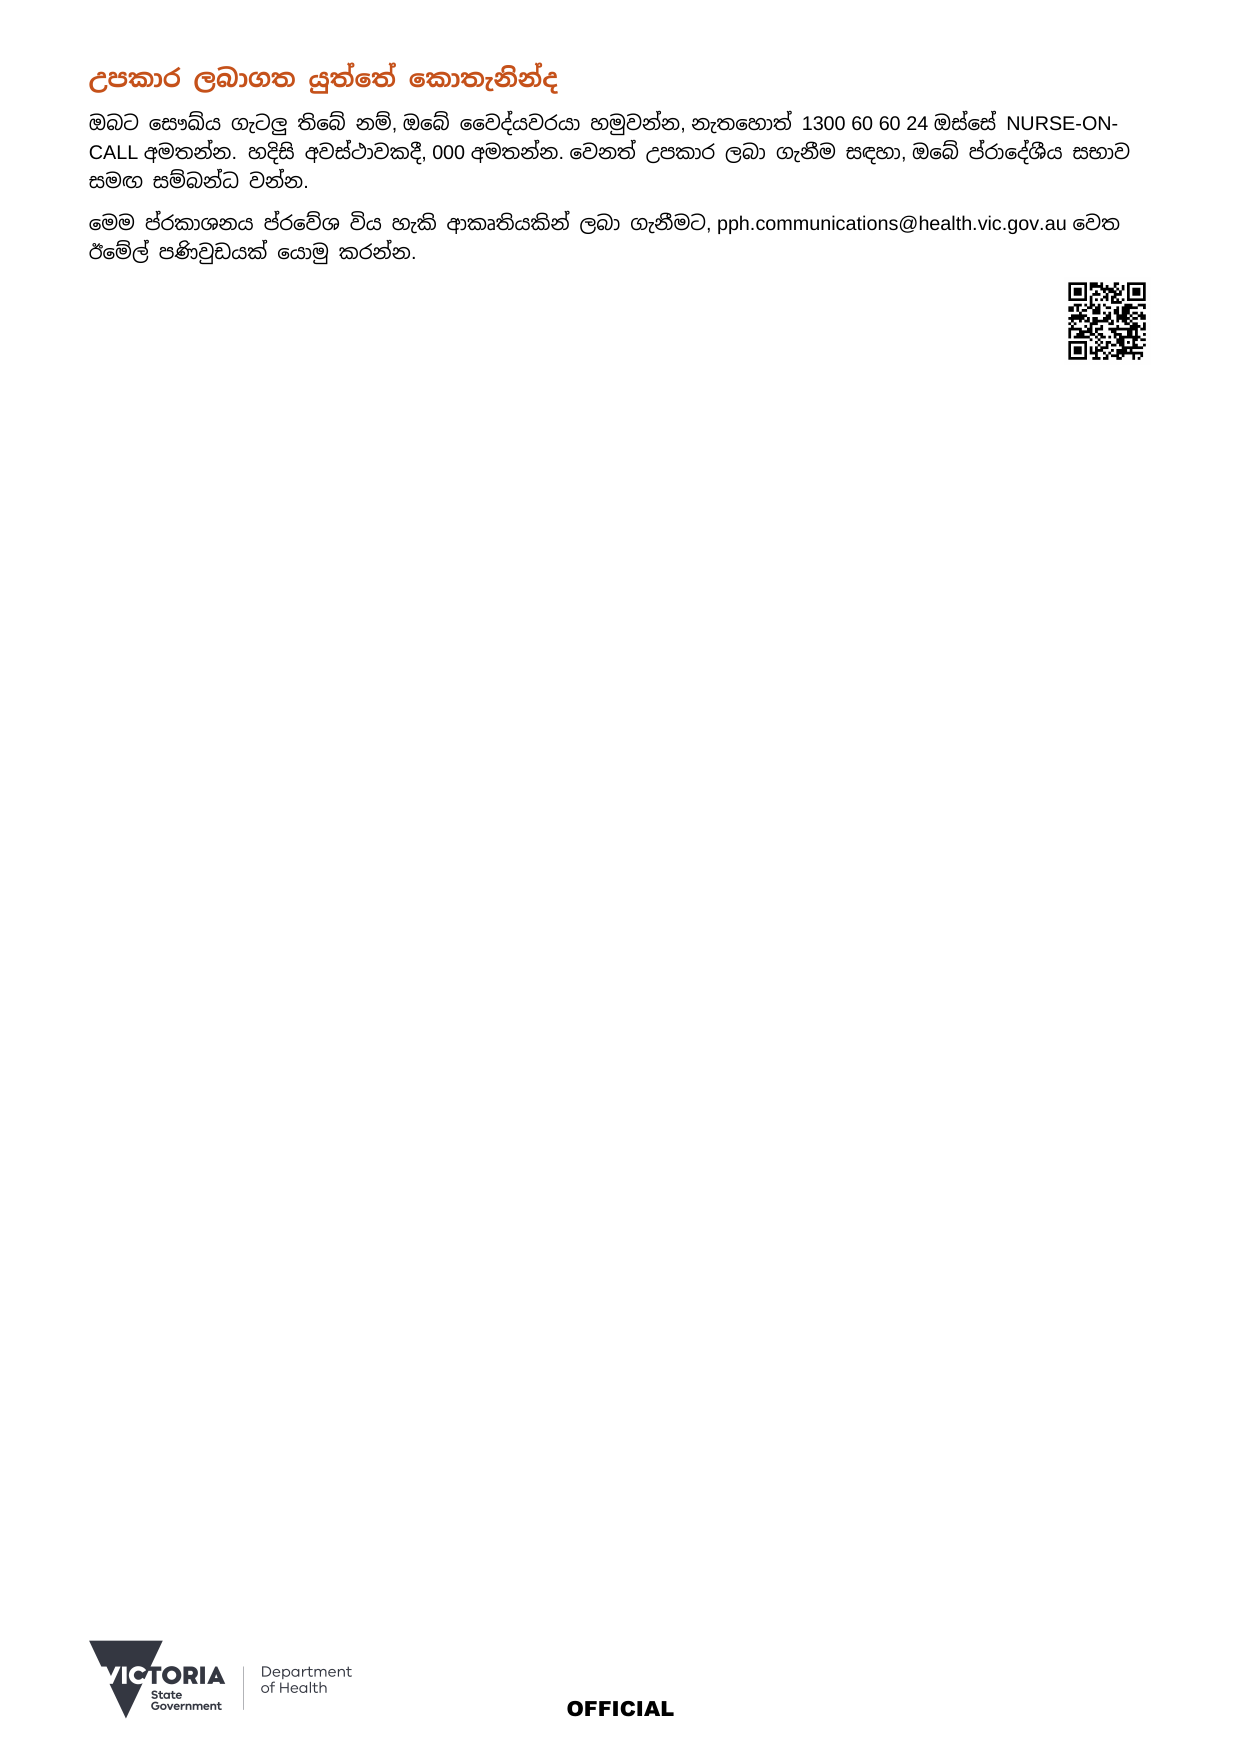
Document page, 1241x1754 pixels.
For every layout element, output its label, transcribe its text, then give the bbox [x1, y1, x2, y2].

text ඔබට සෞඛ්‍ය ගැටලු තිබේ නම්, ඔබේ වෛද්‍යවරයා හමුවන්න, නැතහොත් 1300 60 60 24 ඔස්සේ NURSE-ON-CALL අමතන්න. හදිසි අවස්ථාවකදී, 000 අමතන්න. වෙනත් උපකාර ලබා ගැනීම සඳහා, ඔබේ ප්‍රාදේශීය සභාව සමඟ සම්බන්ධ වන්න. [89, 107, 1152, 194]
picture [1063, 277, 1151, 365]
picture [0, 1595, 1241, 1754]
text මෙම ප්‍රකාශනය ප්‍රවේශ විය හැකි ආකෘතියකින් ලබා ගැනීමට, pph.communications@health.vic.gov.au වෙත ඊමේල් පණිවුඩයක් යොමු කරන්න. [89, 207, 1152, 265]
subtitle උපකාර ලබාගත යුත්තේ කොතැනින්ද [89, 57, 1152, 94]
